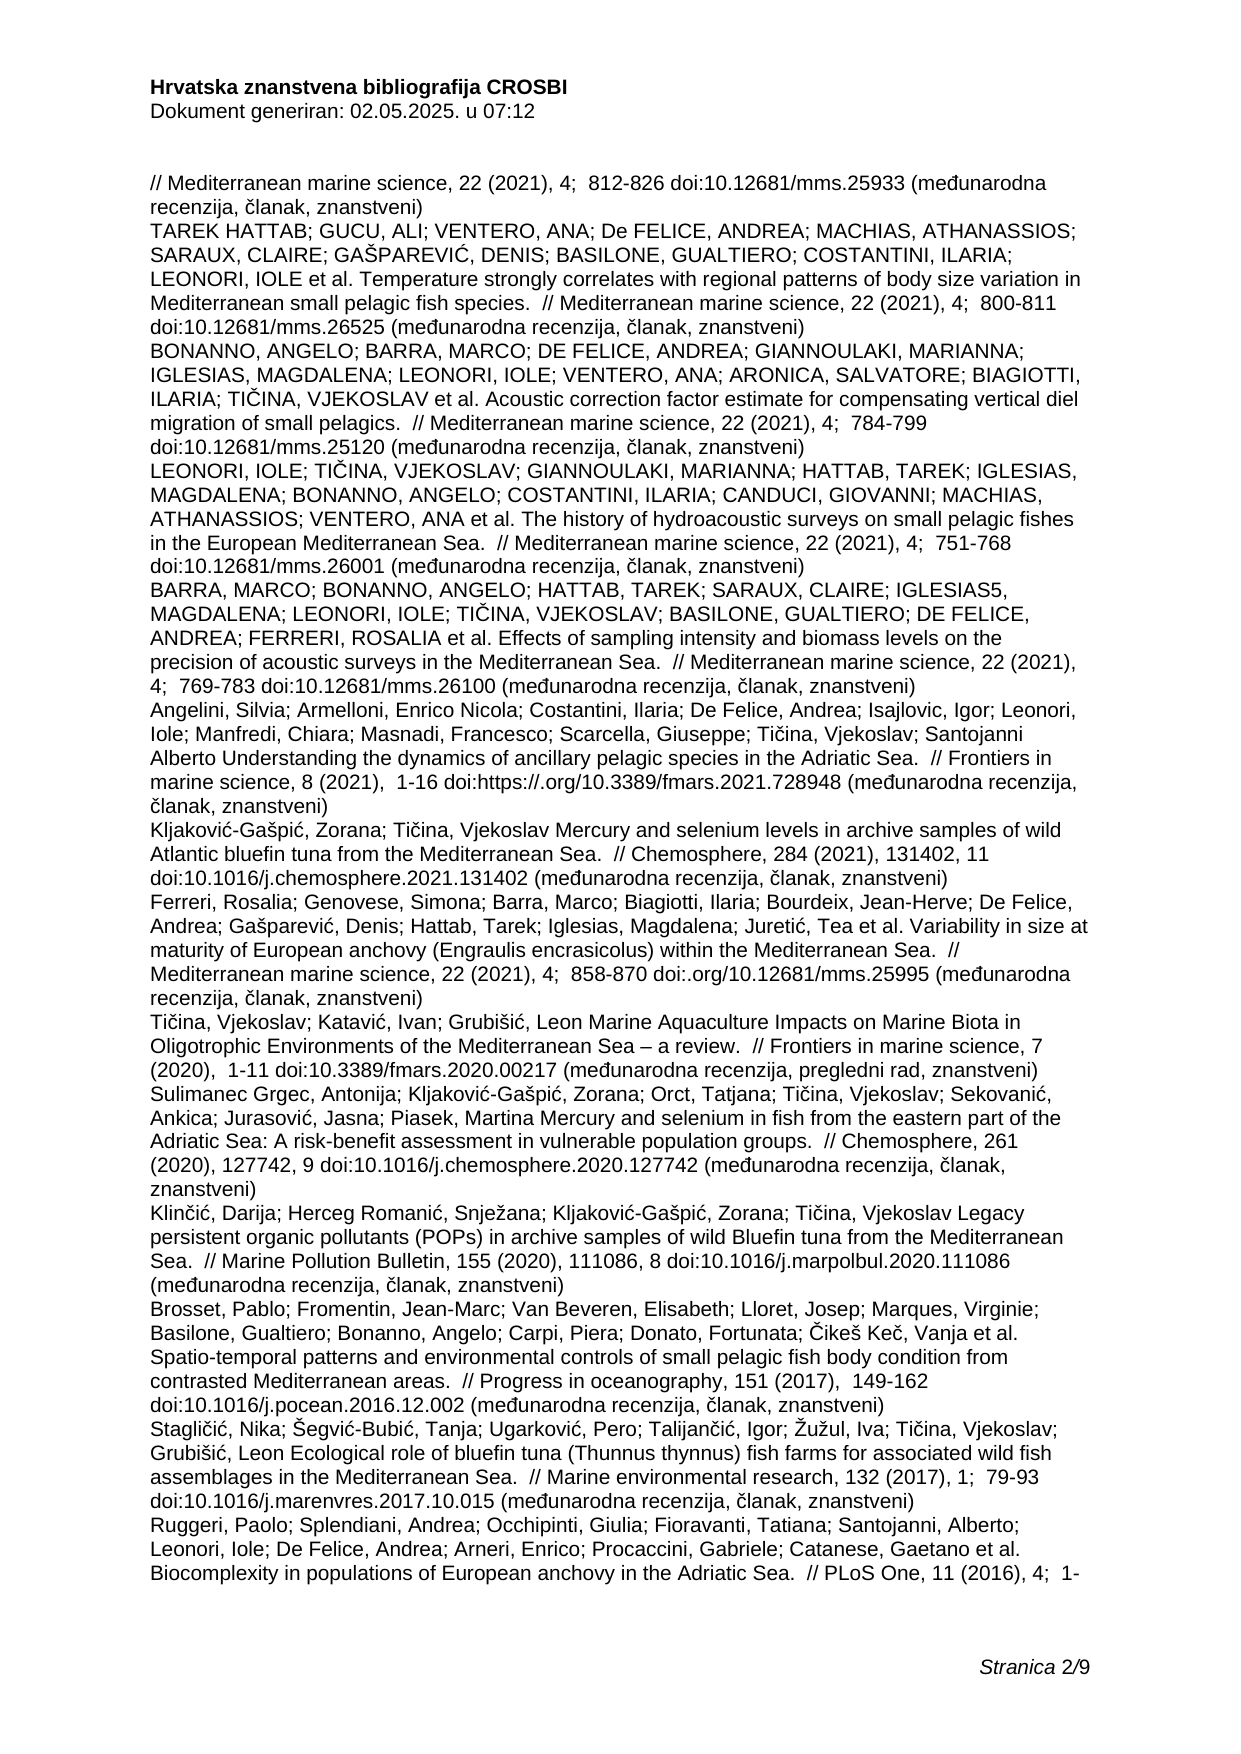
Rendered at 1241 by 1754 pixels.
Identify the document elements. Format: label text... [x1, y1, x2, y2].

text Ferreri, Rosalia; Genovese, Simona; Barra, Marco; Biagiotti, Ilaria; Bourdeix, Jean-Herve; De Felice, Andrea; Gašparević, Denis; Hattab, Tarek; Iglesias, Magdalena; Juretić, Tea et al. [150, 890, 1090, 1009]
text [150, 171, 1090, 219]
text Stagličić, Nika; Šegvić-Bubić, Tanja; Ugarković, Pero; Talijančić, Igor; Žužul, Iva; Tičina, Vjekoslav; Grubišić, Leon [150, 1417, 1090, 1513]
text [150, 1513, 1090, 1584]
text TAREK HATTAB; GUCU, ALI; VENTERO, ANA; De FELICE, ANDREA; MACHIAS, ATHANASSIOS; SARAUX, CLAIRE; GAŠPAREVIĆ, DENIS; BASILONE, GUALTIERO; COSTANTINI, ILARIA; LEONORI, IOLE et al. [150, 219, 1090, 339]
text Tičina, Vjekoslav; Katavić, Ivan; Grubišić, Leon [150, 1009, 1090, 1081]
text Brosset, Pablo; Fromentin, Jean-Marc; Van Beveren, Elisabeth; Lloret, Josep; Marques, Virginie; Basilone, Gualtiero; Bonanno, Angelo; Carpi, Piera; Donato, Fortunata; Čikeš Keč, Vanja et al. [150, 1297, 1090, 1417]
text Angelini, Silvia; Armelloni, Enrico Nicola; Costantini, Ilaria; De Felice, Andrea; Isajlovic, Igor; Leonori, Iole; Manfredi, Chiara; Masnadi, Francesco; Scarcella, Giuseppe; Tičina, Vjekoslav; Santojanni Alberto [150, 698, 1090, 818]
text Sulimanec Grgec, Antonija; Kljaković-Gašpić, Zorana; Orct, Tatjana; Tičina, Vjekoslav; Sekovanić, Ankica; Jurasović, Jasna; Piasek, Martina [150, 1081, 1090, 1201]
text BARRA, MARCO; BONANNO, ANGELO; HATTAB, TAREK; SARAUX, CLAIRE; IGLESIAS5, MAGDALENA; LEONORI, IOLE; TIČINA, VJEKOSLAV; BASILONE, GUALTIERO; DE FELICE, ANDREA; FERRERI, ROSALIA et al. [150, 578, 1090, 698]
text BONANNO, ANGELO; BARRA, MARCO; DE FELICE, ANDREA; GIANNOULAKI, MARIANNA; IGLESIAS, MAGDALENA; LEONORI, IOLE; VENTERO, ANA; ARONICA, SALVATORE; BIAGIOTTI, ILARIA; TIČINA, VJEKOSLAV et al. [150, 339, 1090, 458]
text Kljaković-Gašpić, Zorana; Tičina, Vjekoslav [150, 818, 1090, 890]
text Klinčić, Darija; Herceg Romanić, Snježana; Kljaković-Gašpić, Zorana; Tičina, Vjekoslav [150, 1201, 1090, 1297]
text LEONORI, IOLE; TIČINA, VJEKOSLAV; GIANNOULAKI, MARIANNA; HATTAB, TAREK; IGLESIAS, MAGDALENA; BONANNO, ANGELO; COSTANTINI, ILARIA; CANDUCI, GIOVANNI; MACHIAS, ATHANASSIOS; VENTERO, ANA et al. [150, 458, 1090, 578]
